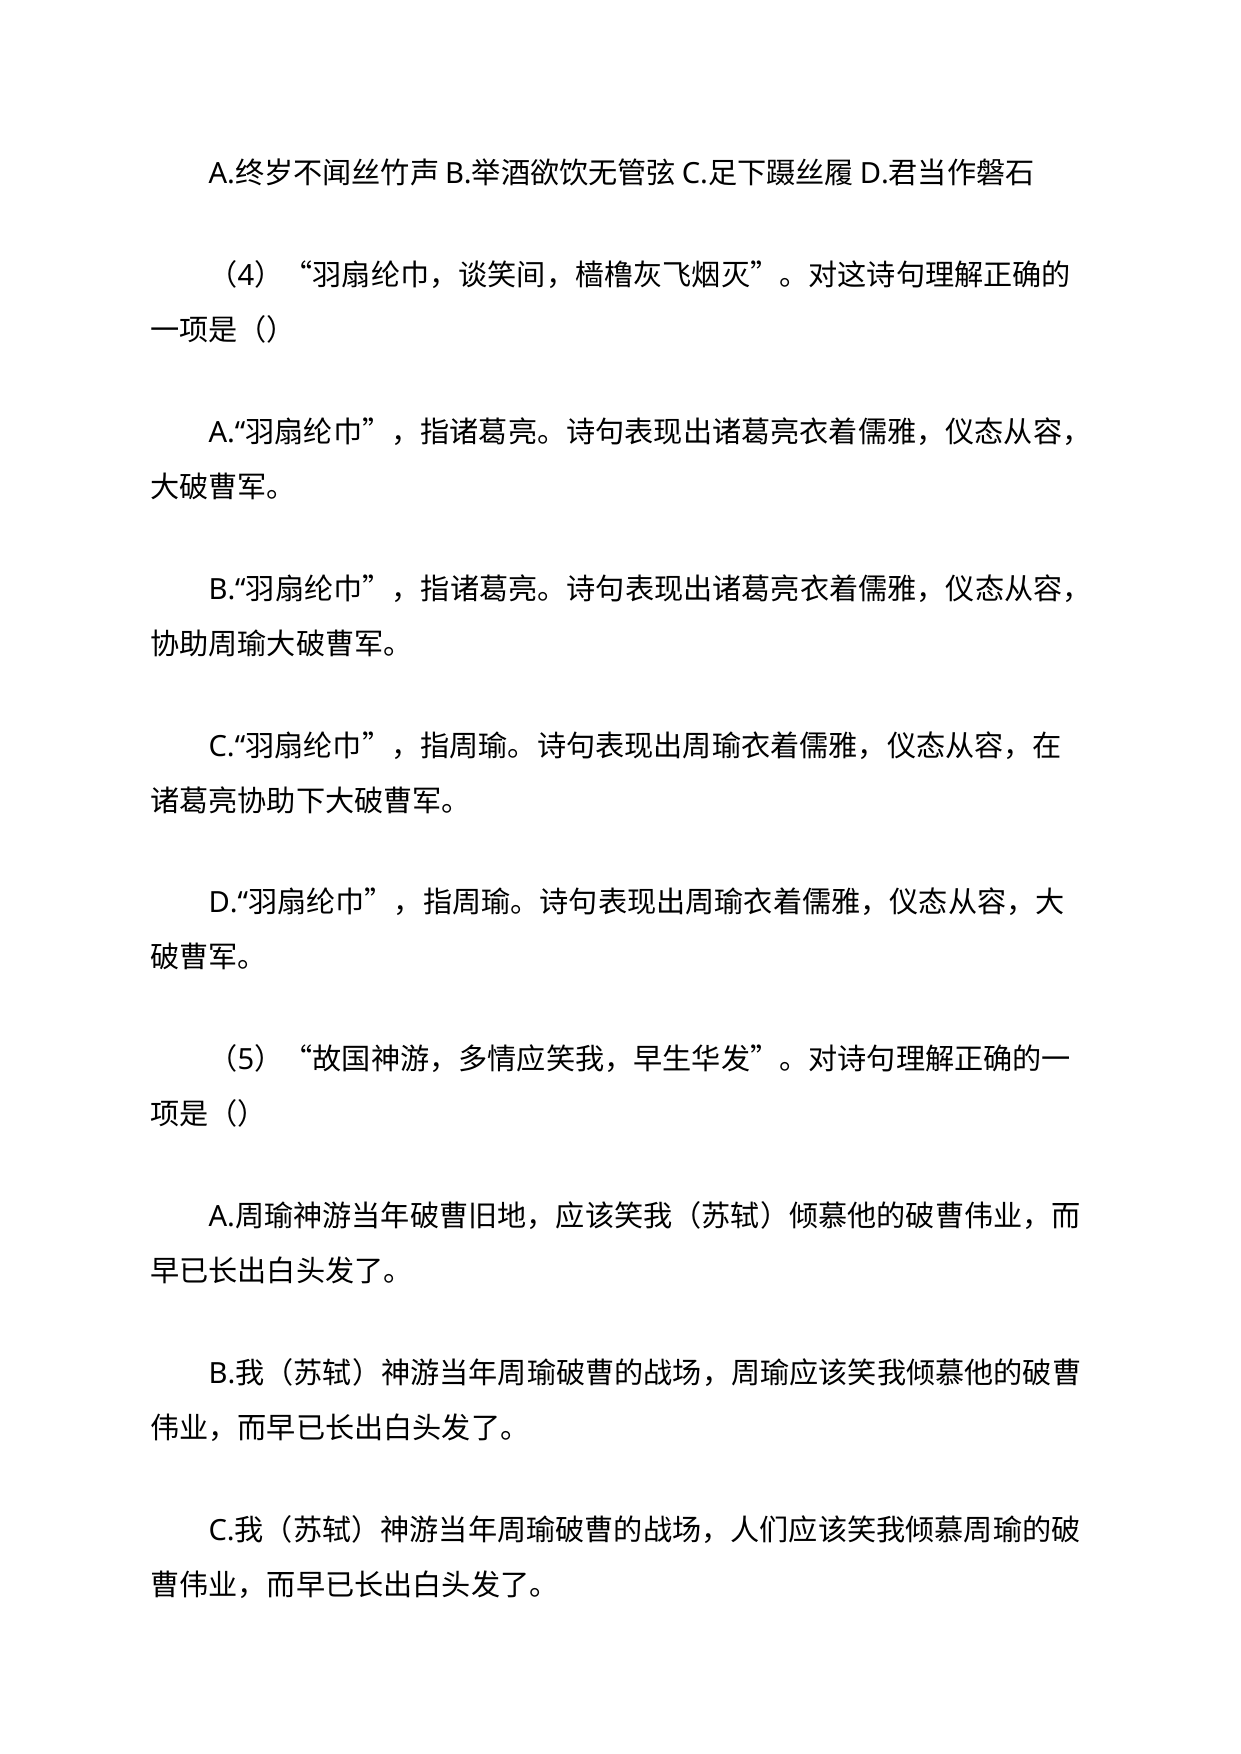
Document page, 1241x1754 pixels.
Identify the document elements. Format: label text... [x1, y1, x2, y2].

text C.“羽扇纶巾”，指周瑜。诗句表现出周瑜衣着儒雅，仪态从容，在诸葛亮协助下大破曹军。 [150, 722, 1090, 819]
text B.“羽扇纶巾”，指诸葛亮。诗句表现出诸葛亮衣着儒雅，仪态从容，协助周瑜大破曹军。 [150, 566, 1090, 663]
text （4）“羽扇纶巾，谈笑间，樯橹灰飞烟灭”。对这诗句理解正确的一项是（） [150, 252, 1090, 349]
text A.终岁不闻丝竹声B.举酒欲饮无管弦C.足下蹑丝履D.君当作磐石 [150, 150, 1090, 192]
text （5）“故国神游，多情应笑我，早生华发”。对诗句理解正确的一项是（） [150, 1036, 1090, 1133]
text B.我（苏轼）神游当年周瑜破曹的战场，周瑜应该笑我倾慕他的破曹伟业，而早已长出白头发了。 [150, 1349, 1090, 1447]
text A.“羽扇纶巾”，指诸葛亮。诗句表现出诸葛亮衣着儒雅，仪态从容，大破曹军。 [150, 409, 1090, 506]
text C.我（苏轼）神游当年周瑜破曹的战场，人们应该笑我倾慕周瑜的破曹伟业，而早已长出白头发了。 [150, 1506, 1090, 1603]
text A.周瑜神游当年破曹旧地，应该笑我（苏轼）倾慕他的破曹伟业，而早已长出白头发了。 [150, 1193, 1090, 1290]
text D.“羽扇纶巾”，指周瑜。诗句表现出周瑜衣着儒雅，仪态从容，大破曹军。 [150, 879, 1090, 976]
